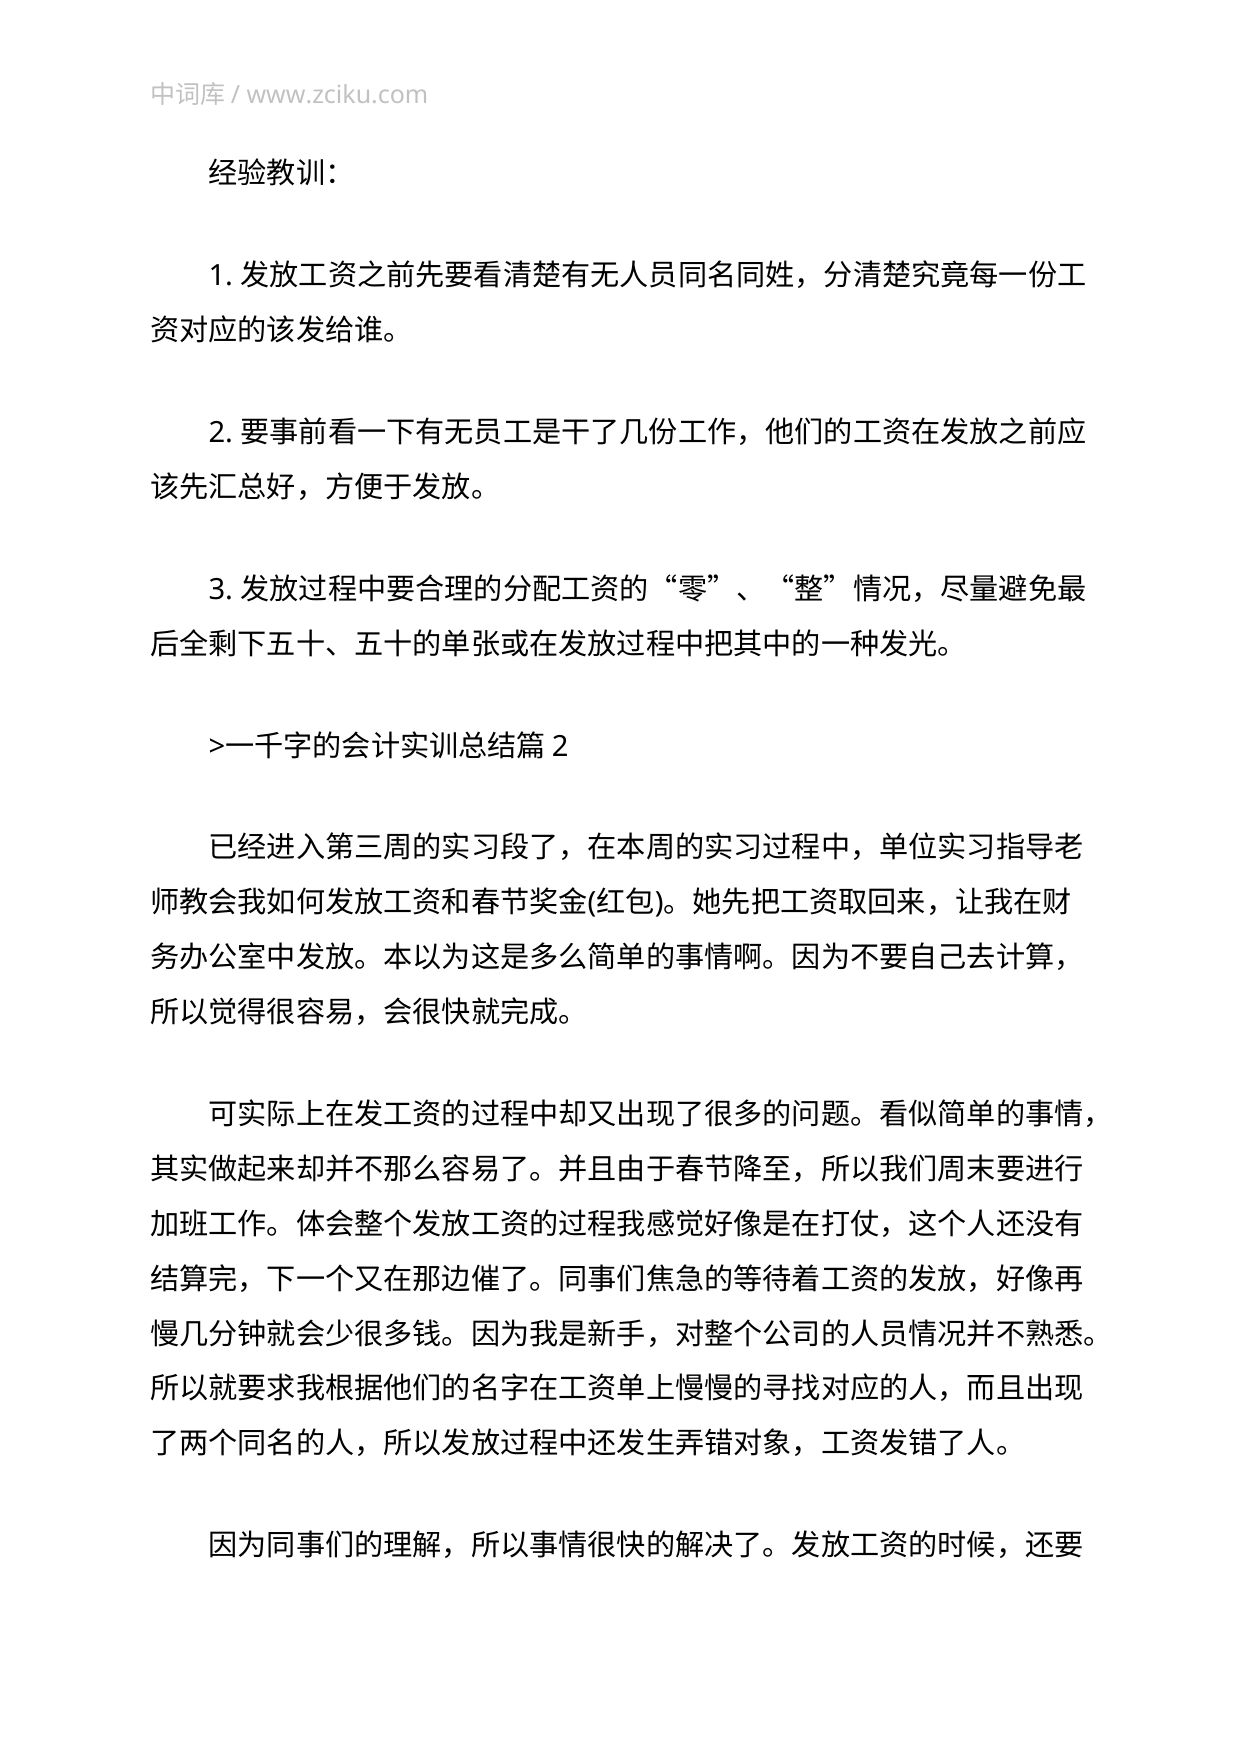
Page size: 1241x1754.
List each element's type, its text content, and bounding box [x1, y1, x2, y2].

text 1. 发放工资之前先要看清楚有无人员同名同姓，分清楚究竟每一份工资对应的该发给谁。 [150, 252, 1090, 349]
text 3. 发放过程中要合理的分配工资的“零”、“整”情况，尽量避免最后全剩下五十、五十的单张或在发放过程中把其中的一种发光。 [150, 565, 1090, 663]
text 已经进入第三周的实习段了，在本周的实习过程中，单位实习指导老师教会我如何发放工资和春节奖金(红包)。她先把工资取回来，让我在财务办公室中发放。本以为这是多么简单的事情啊。因为不要自己去计算，所以觉得很容易，会很快就完成。 [150, 824, 1090, 1031]
text 可实际上在发工资的过程中却又出现了很多的问题。看似简单的事情，其实做起来却并不那么容易了。并且由于春节降至，所以我们周末要进行加班工作。体会整个发放工资的过程我感觉好像是在打仗，这个人还没有结算完，下一个又在那边催了。同事们焦急的等待着工资的发放，好像再慢几分钟就会少很多钱。因为我是新手，对整个公司的人员情况并不熟悉。所以就要求我根据他们的名字在工资单上慢慢的寻找对应的人，而且出现了两个同名的人，所以发放过程中还发生弄错对象，工资发错了人。 [150, 1091, 1090, 1462]
text 2. 要事前看一下有无员工是干了几份工作，他们的工资在发放之前应该先汇总好，方便于发放。 [150, 408, 1090, 506]
text 经验教训： [150, 150, 1090, 192]
text >一千字的会计实训总结篇2 [150, 722, 1090, 764]
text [150, 1522, 1090, 1564]
